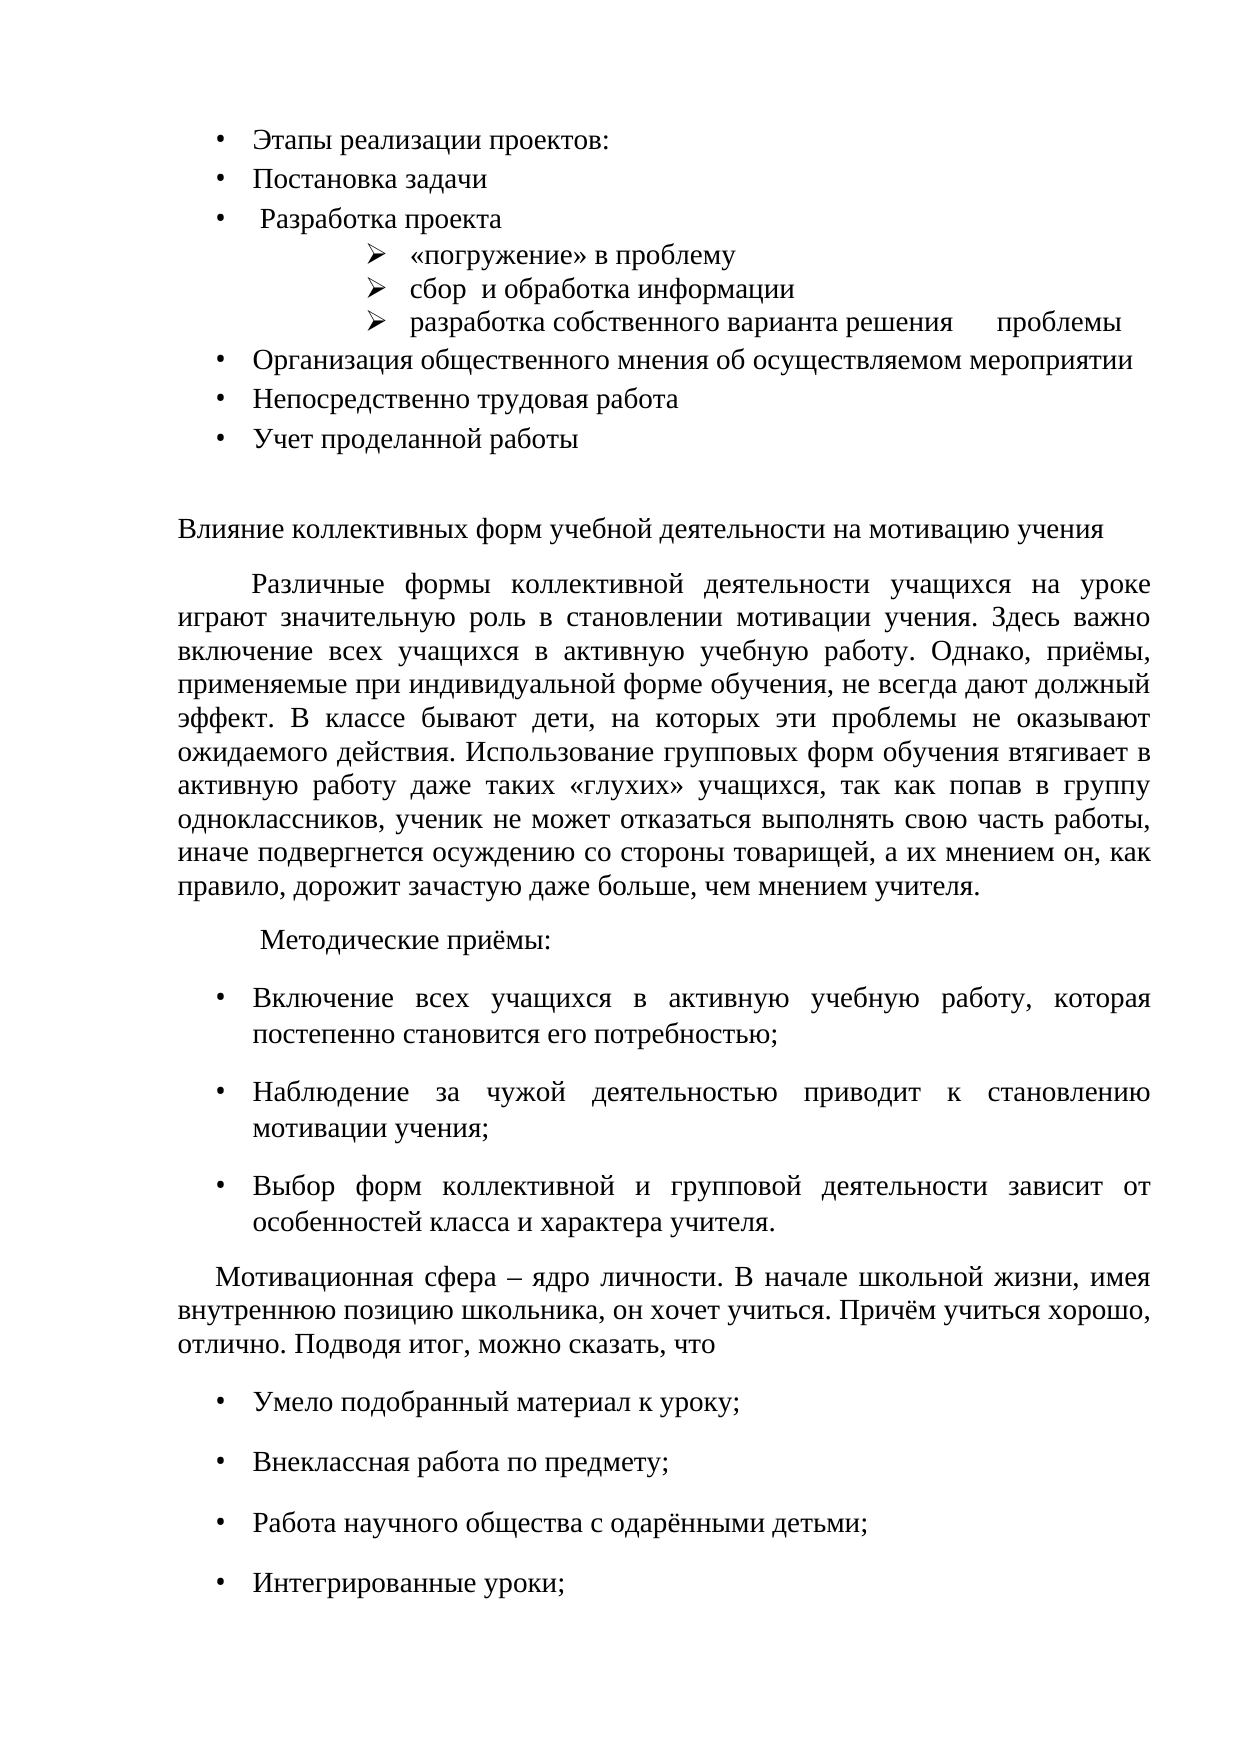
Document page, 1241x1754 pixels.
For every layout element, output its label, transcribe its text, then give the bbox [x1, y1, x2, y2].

list Наблюдение за чужой деятельностью приводит к становлению мотивации учения; [215, 1071, 1152, 1144]
list Выбор форм коллективной и групповой деятельности зависит от особенностей класса и характера учителя. [215, 1165, 1152, 1238]
list Методические приёмы: [252, 922, 1152, 956]
list Непосредственно трудовая работа [215, 378, 1152, 417]
list Умело подобранный материал к уроку; [215, 1380, 1152, 1420]
list Постановка задачи [215, 158, 1152, 197]
list Организация общественного мнения об осуществляемом мероприятии [215, 338, 1152, 378]
list Разработка проекта [215, 197, 1152, 237]
list Работа научного общества с одарёнными детьми; [215, 1501, 1152, 1541]
list Интегрированные уроки; [215, 1562, 1152, 1601]
list Этапы реализации проектов: [215, 118, 1152, 158]
text Влияние коллективных форм учебной деятельности на мотивацию учения [177, 512, 1152, 545]
list разработка собственного варианта решения проблемы [365, 304, 1152, 338]
text Мотивационная сфера – ядро личности. В начале школьной жизни, имея внутреннюю позицию школьника, он хочет учиться. Причём учиться хорошо, отлично. Подводя итог, можно сказать, что [177, 1259, 1152, 1359]
list Включение всех учащихся в активную учебную работу, которая постепенно становится его потребностью; [215, 977, 1152, 1050]
list Учет проделанной работы [215, 417, 1152, 457]
list сбор и обработка информации [365, 271, 1152, 304]
list «погружение» в проблему [365, 237, 1152, 271]
list Внеклассная работа по предмету; [215, 1441, 1152, 1480]
text Различные формы коллективной деятельности учащихся на уроке играют значительную роль в становлении мотивации учения. Здесь важно включение всех учащихся в активную учебную работу. Однако, приёмы, применяемые при индивидуальной форме обучения, не всегда дают должный эффект. В классе бывают дети, на которых эти проблемы не оказывают ожидаемого действия. Использование групповых форм обучения втягивает в активную работу даже таких «глухих» учащихся, так как попав в группу одноклассников, ученик не может отказаться выполнять свою часть работы, иначе подвергнется осуждению со стороны товарищей, а их мнением он, как правило, дорожит зачастую даже больше, чем мнением учителя. [177, 566, 1152, 901]
